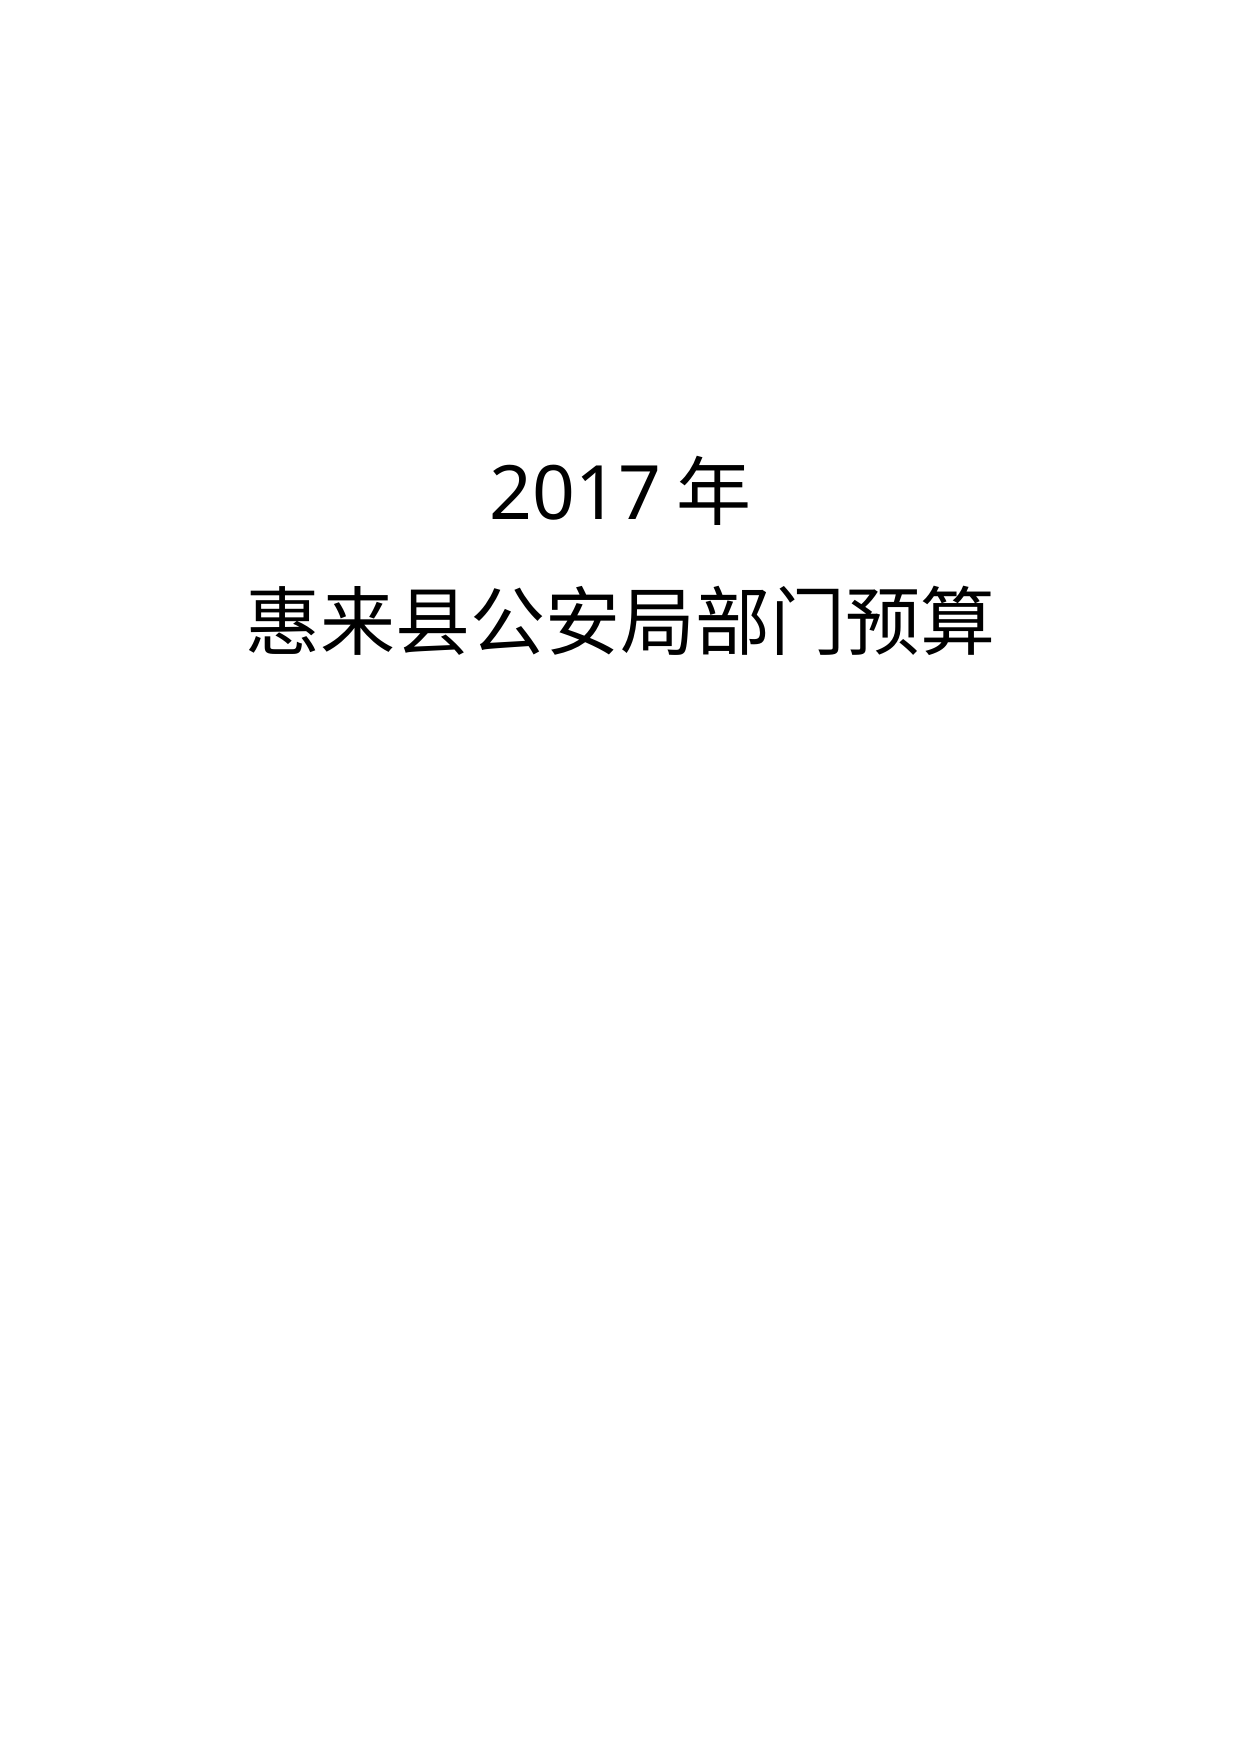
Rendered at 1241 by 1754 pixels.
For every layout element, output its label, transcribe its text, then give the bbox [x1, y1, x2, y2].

text 2017年 [187, 422, 1053, 552]
text 惠来县公安局部门预算 [187, 552, 1053, 682]
